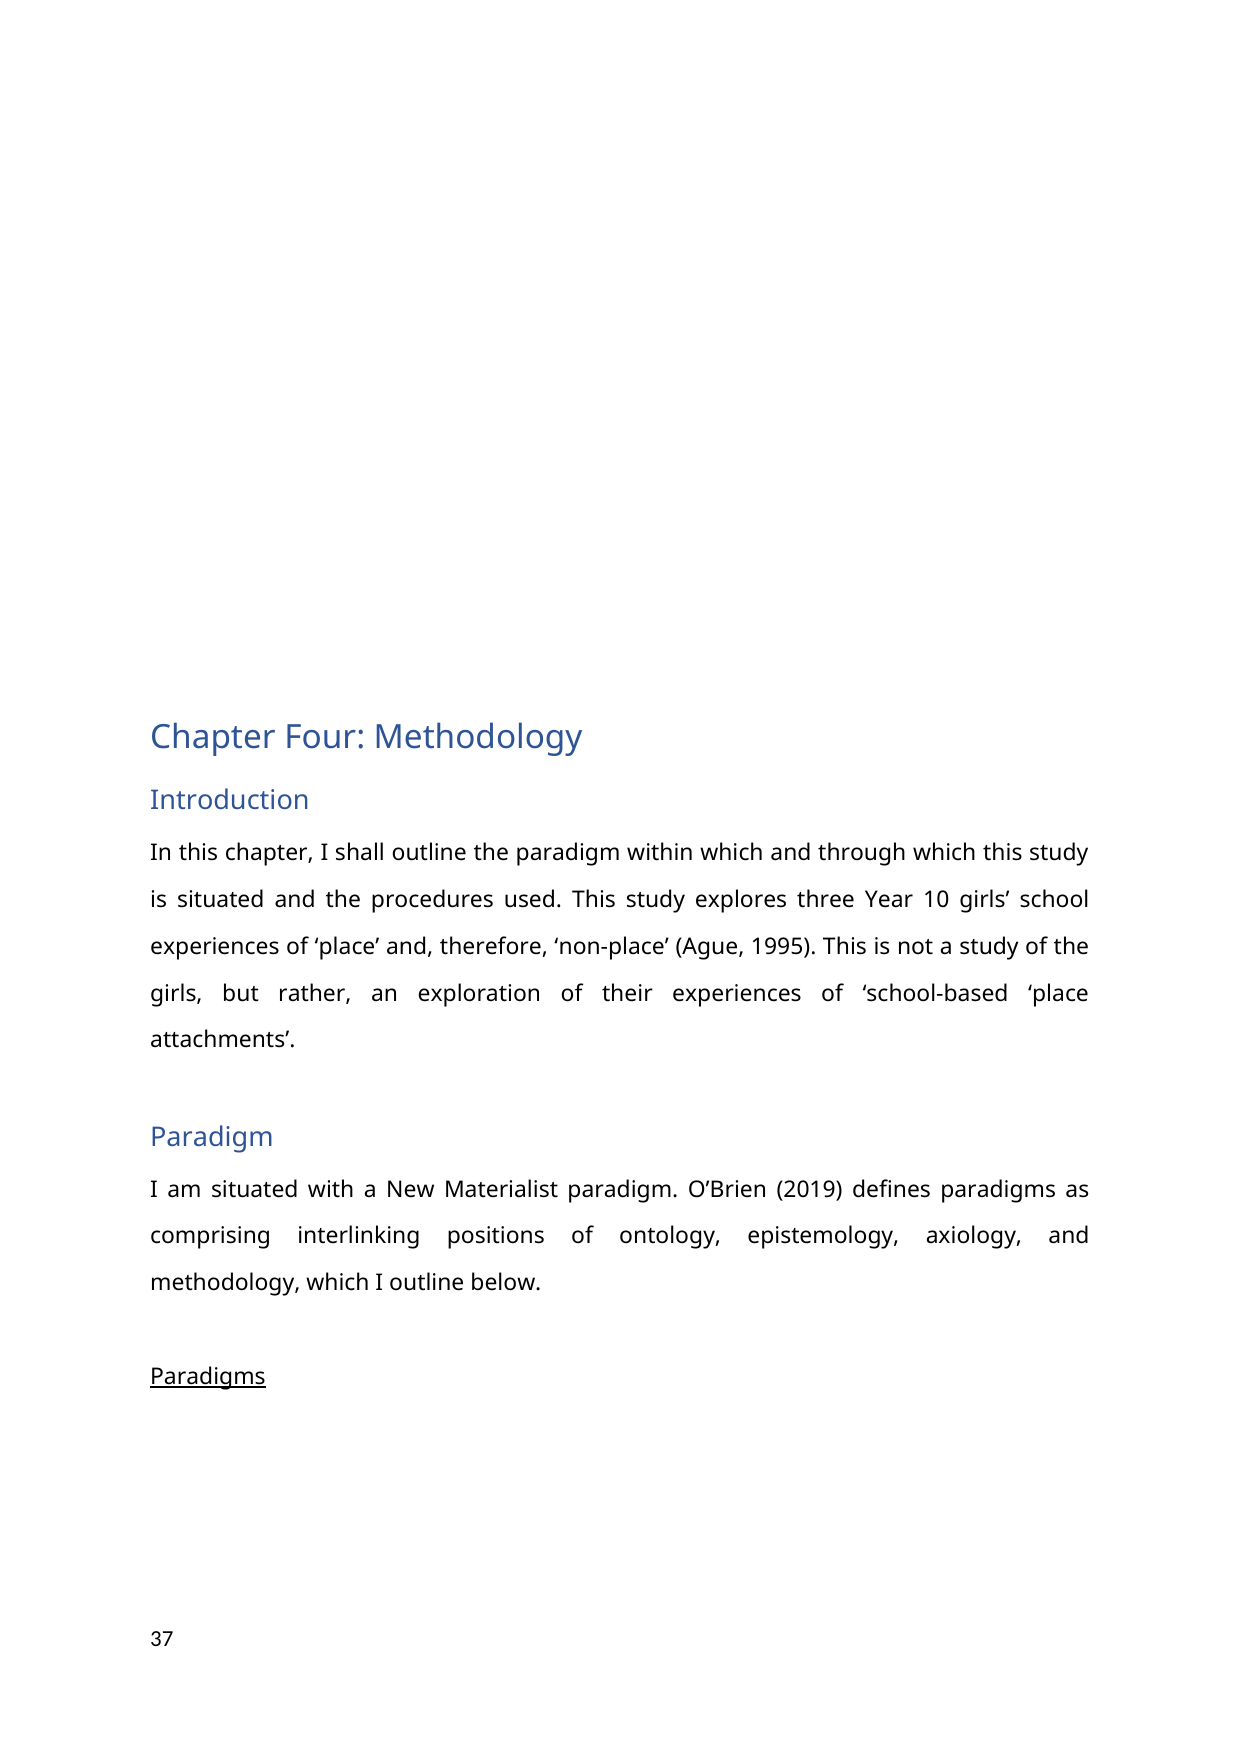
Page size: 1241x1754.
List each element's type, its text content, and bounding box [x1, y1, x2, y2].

text In this chapter, I shall outline the paradigm within which and through which this study is situated and the procedures used. This study explores three Year 10 girls’ school experiences of ‘place’ and, therefore, ‘non-place’ (Ague, 1995). This is not a study of the girls, but rather, an exploration of their experiences of ‘school-based ‘place attachments’. [150, 836, 1090, 1055]
subtitle Chapter Four: Methodology [150, 712, 1090, 758]
subtitle Paradigm [150, 1117, 1090, 1154]
text I am situated with a New Materialist paradigm. O’Brien (2019) defines paradigms as comprising interlinking positions of ontology, epistemology, axiology, and methodology, which I outline below. [150, 1172, 1090, 1297]
subtitle Introduction [150, 781, 1090, 817]
text Paradigms [150, 1360, 1090, 1391]
